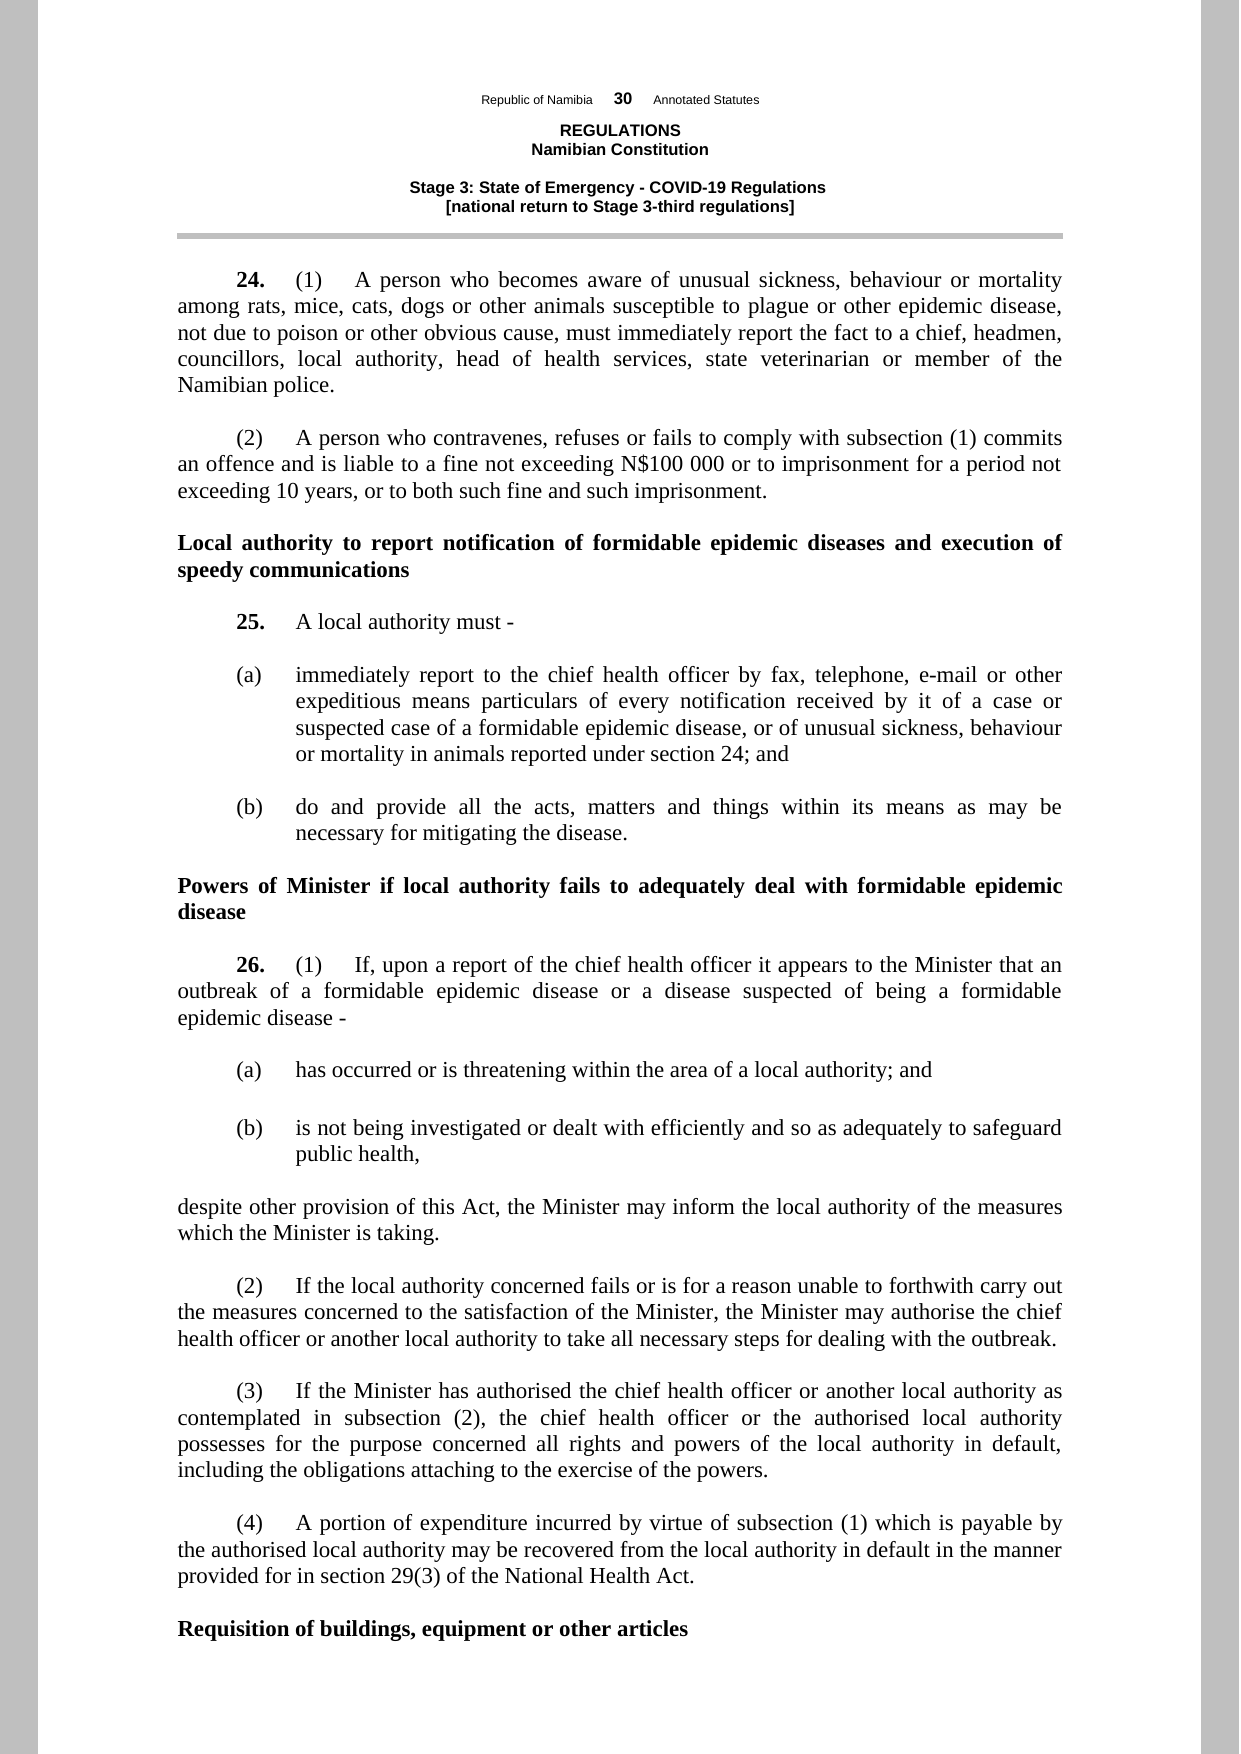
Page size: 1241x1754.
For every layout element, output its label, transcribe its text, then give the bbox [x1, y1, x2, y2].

text despite other provision of this Act, the Minister may inform the local authority of the measures which the Minister is taking. [177, 1193, 1064, 1246]
text (a) immediately report to the chief health officer by fax, telephone, e-mail or other expeditious means particulars of every notification received by it of a case or suspected case of a formidable epidemic disease, or of unusual sickness, behaviour or mortality in animals reported under section 24; and [236, 661, 1064, 767]
text 26. (1) If, upon a report of the chief health officer it appears to the Minister that an outbreak of a formidable epidemic disease or a disease suspected of being a formidable epidemic disease - [177, 951, 1064, 1030]
text (a) has occurred or is threatening within the area of a local authority; and [236, 1056, 1064, 1083]
text 25. A local authority must - [177, 608, 1064, 635]
text Powers of Minister if local authority fails to adequately deal with formidable epidemic disease [177, 872, 1064, 925]
text (3) If the Minister has authorised the chief health officer or another local authority as contemplated in subsection (2), the chief health officer or the authorised local authority possesses for the purpose concerned all rights and powers of the local authority in default, including the obligations attaching to the exercise of the powers. [177, 1377, 1064, 1483]
text (2) A person who contravenes, refuses or fails to comply with subsection (1) commits an offence and is liable to a fine not exceeding N$100 000 or to imprisonment for a period not exceeding 10 years, or to both such fine and such imprisonment. [177, 424, 1064, 503]
text 24. (1) A person who becomes aware of unusual sickness, behaviour or mortality among rats, mice, cats, dogs or other animals susceptible to plague or other epidemic disease, not due to poison or other obvious cause, must immediately report the fact to a chief, headmen, councillors, local authority, head of health services, state veterinarian or member of the Namibian police. [177, 266, 1064, 398]
text (4) A portion of expenditure incurred by virtue of subsection (1) which is payable by the authorised local authority may be recovered from the local authority in default in the manner provided for in section 29(3) of the National Health Act. [177, 1509, 1064, 1588]
text Requisition of buildings, equipment or other articles [177, 1615, 1064, 1641]
text (b) do and provide all the acts, matters and things within its means as may be necessary for mitigating the disease. [236, 793, 1064, 846]
text (2) If the local authority concerned fails or is for a reason unable to forthwith carry out the measures concerned to the satisfaction of the Minister, the Minister may authorise the chief health officer or another local authority to take all necessary steps for dealing with the outbreak. [177, 1272, 1064, 1351]
text Local authority to report notification of formidable epidemic diseases and execution of speedy communications [177, 529, 1064, 582]
text (b) is not being investigated or dealt with efficiently and so as adequately to safeguard public health, [236, 1114, 1064, 1167]
